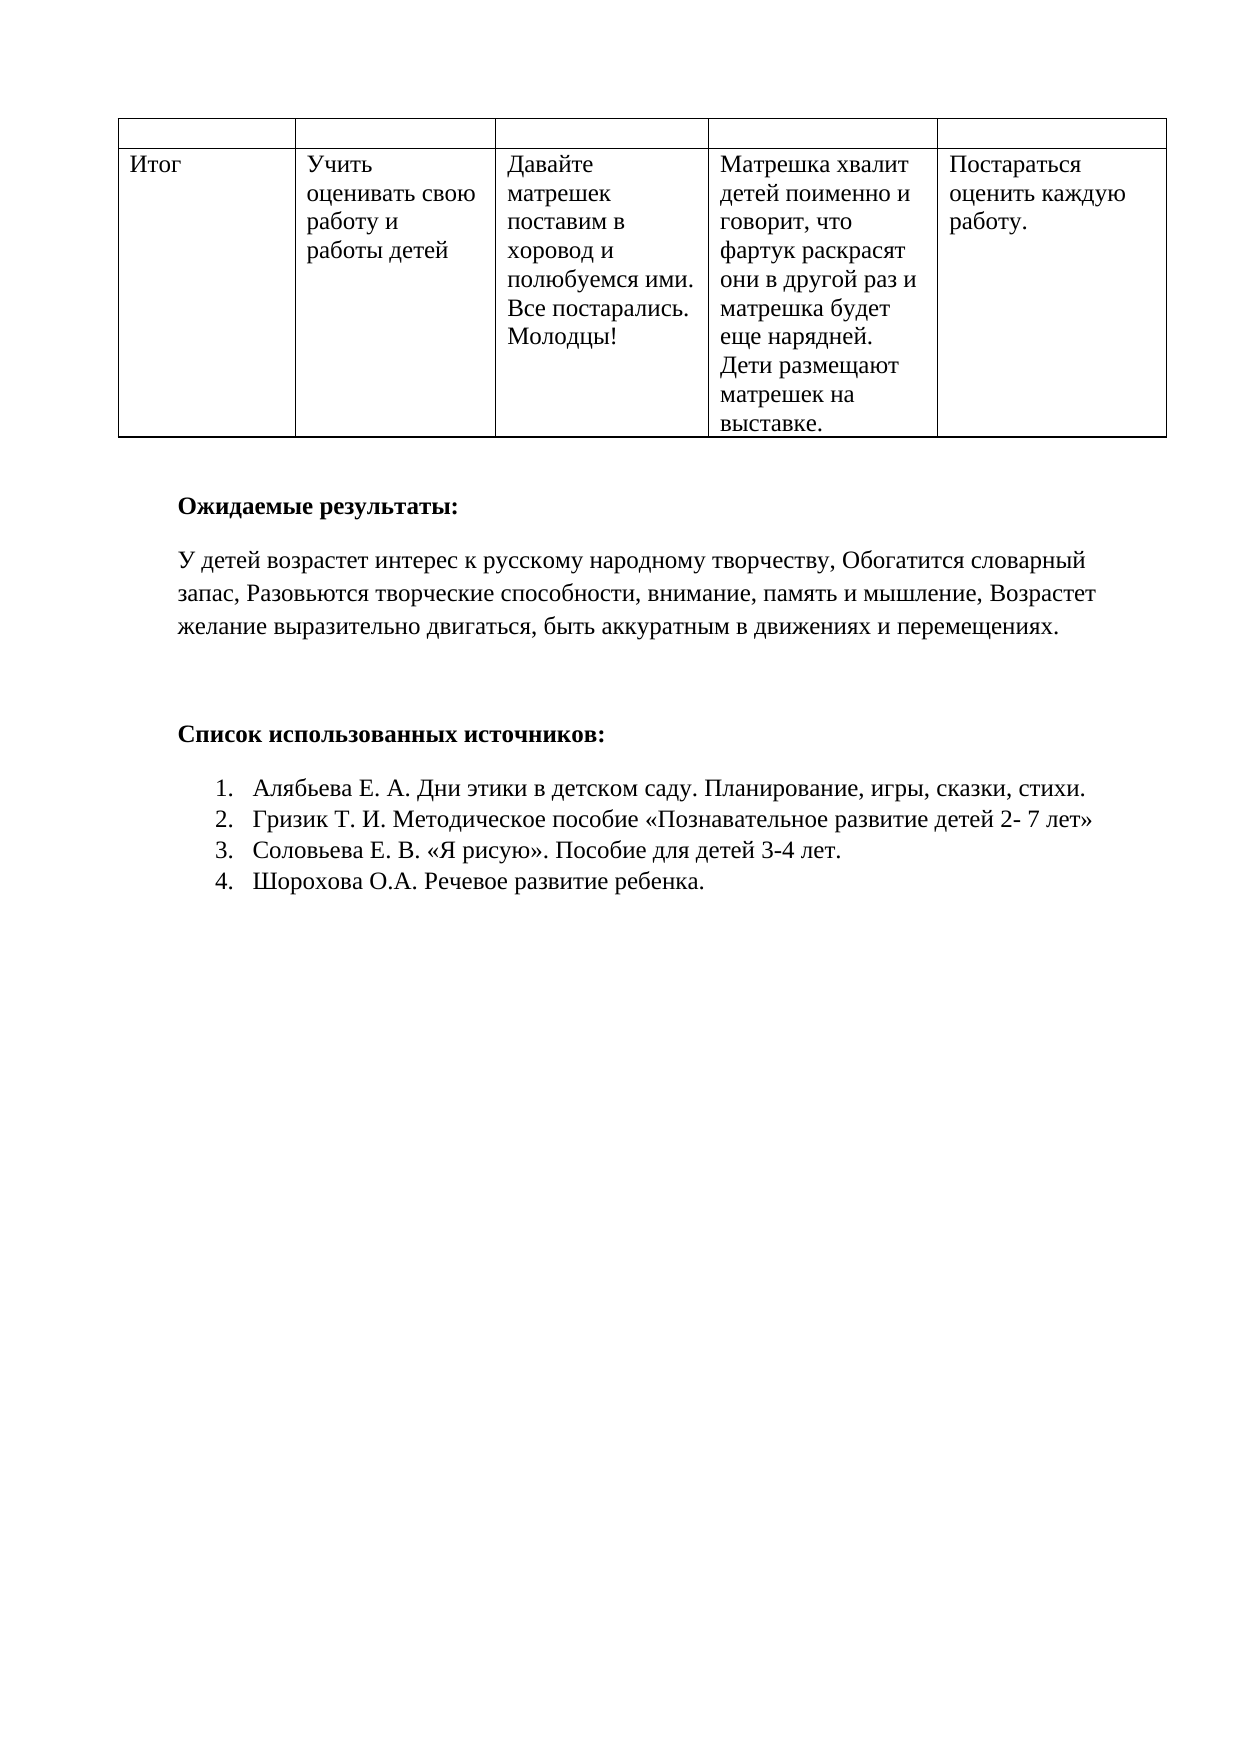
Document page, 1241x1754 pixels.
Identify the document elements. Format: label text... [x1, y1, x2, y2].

list Гризик Т. И. Методическое пособие «Познавательное развитие детей 2- 7 лет» [215, 804, 1152, 833]
table_cell Учить оценивать свою работу и работы детей [296, 149, 495, 436]
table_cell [496, 119, 708, 148]
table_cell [296, 119, 495, 148]
text Список использованных источников: [177, 719, 1152, 748]
list Алябьева Е. А. Дни этики в детском саду. Планирование, игры, сказки, стихи. [215, 773, 1152, 802]
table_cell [938, 119, 1166, 148]
table_cell Давайте матрешек поставим в хоровод и полюбуемся ими. Все постарались. Молодцы! [496, 149, 708, 436]
text Ожидаемые результаты: [177, 491, 1152, 520]
table_cell Постараться оценить каждую работу. [938, 149, 1166, 436]
text У детей возрастет интерес к русскому народному творчеству, Обогатится словарный запас, Разовьются творческие способности, внимание, память и мышление, Возрастет желание выразительно двигаться, быть аккуратным в движениях и перемещениях. [177, 545, 1152, 640]
list Соловьева Е. В. «Я рисую». Пособие для детей 3-4 лет. [215, 835, 1152, 864]
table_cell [119, 119, 295, 148]
table_cell Итог [119, 149, 295, 436]
list Шорохова О.А. Речевое развитие ребенка. [215, 866, 1152, 895]
table_cell Матрешка хвалит детей поименно и говорит, что фартук раскрасят они в другой раз и матрешка будет еще нарядней. Дети размещают матрешек на выставке. [709, 149, 937, 436]
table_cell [709, 119, 937, 148]
